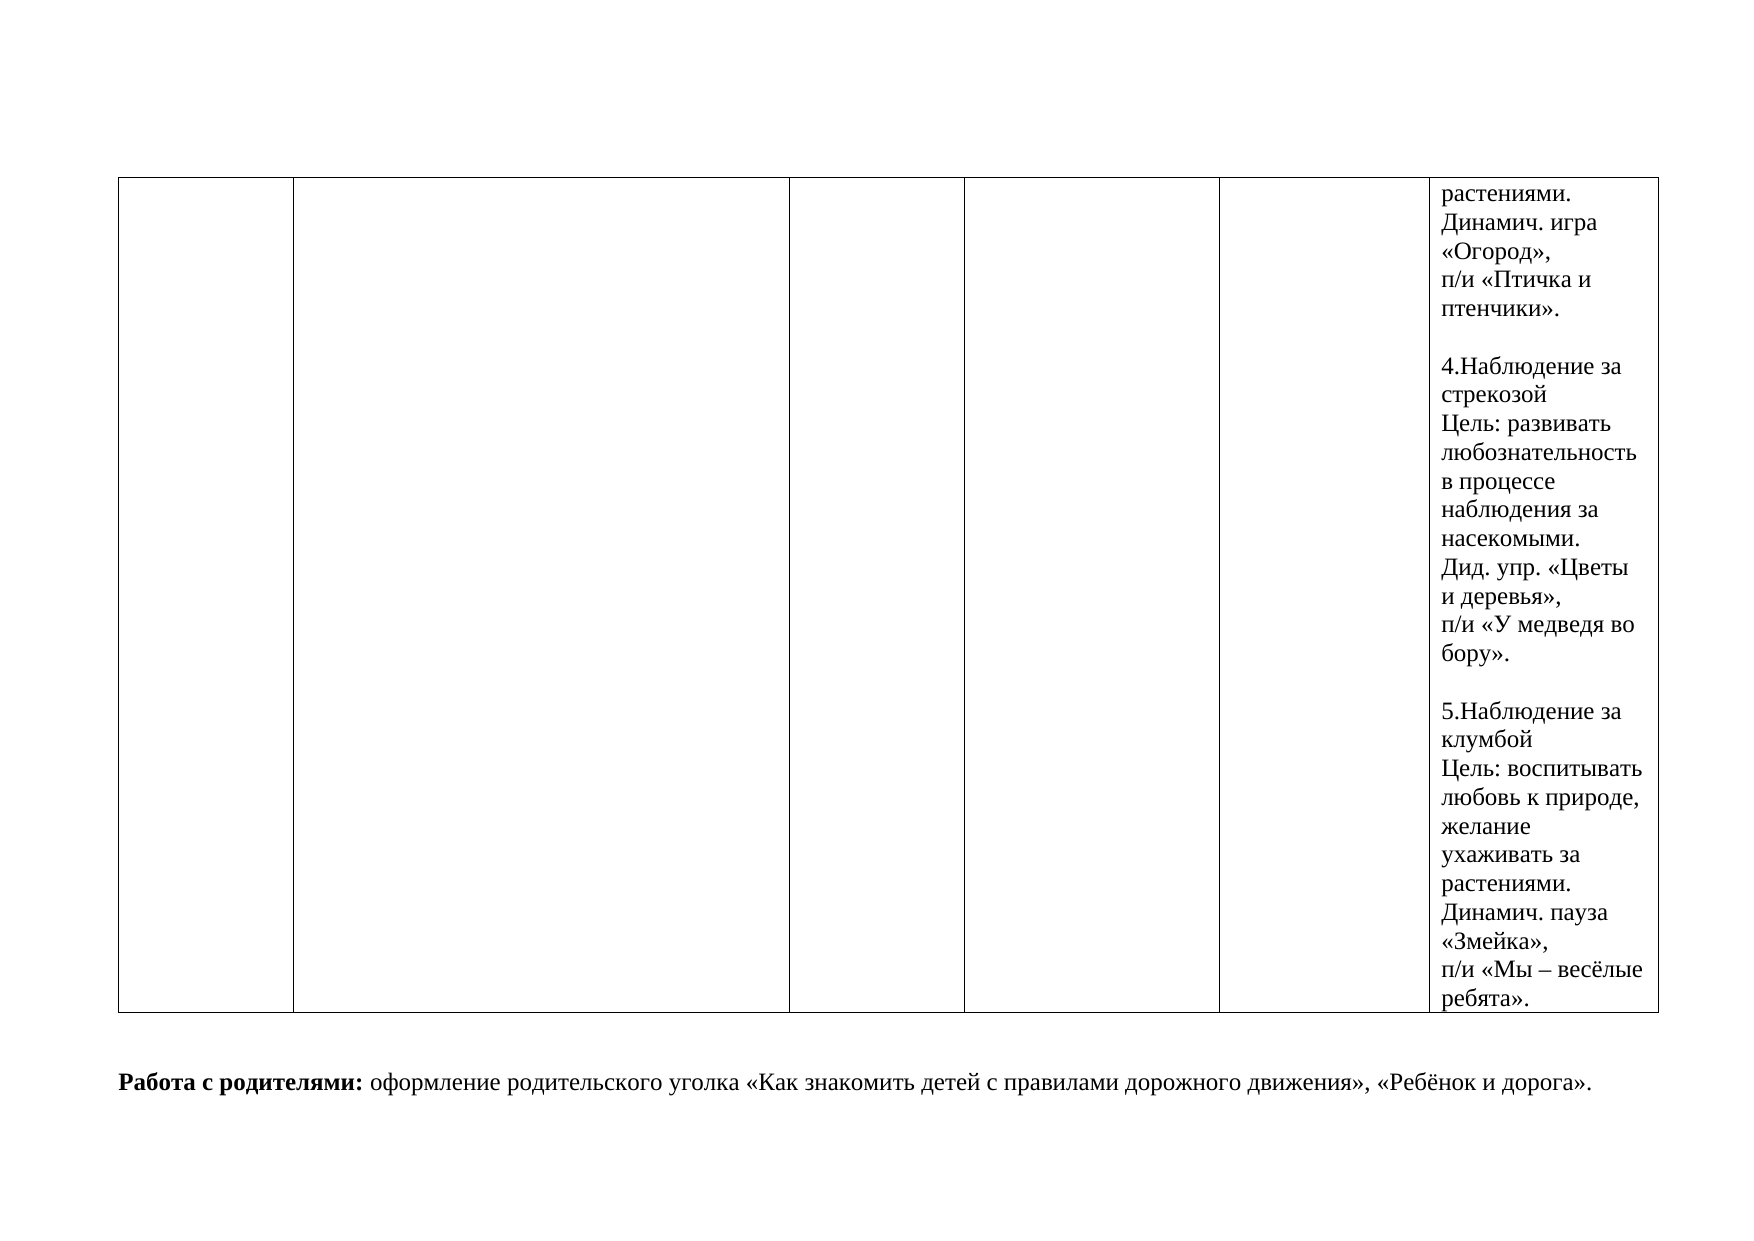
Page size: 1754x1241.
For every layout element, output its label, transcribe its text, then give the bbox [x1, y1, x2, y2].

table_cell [294, 178, 789, 1012]
text Работа с родителями: оформление родительского уголка «Как знакомить детей с правилами дорожного движения», «Ребёнок и дорога». [118, 1067, 1636, 1096]
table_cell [1430, 178, 1658, 1012]
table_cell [965, 178, 1219, 1012]
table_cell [119, 178, 293, 1012]
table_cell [1220, 178, 1429, 1012]
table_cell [790, 178, 964, 1012]
